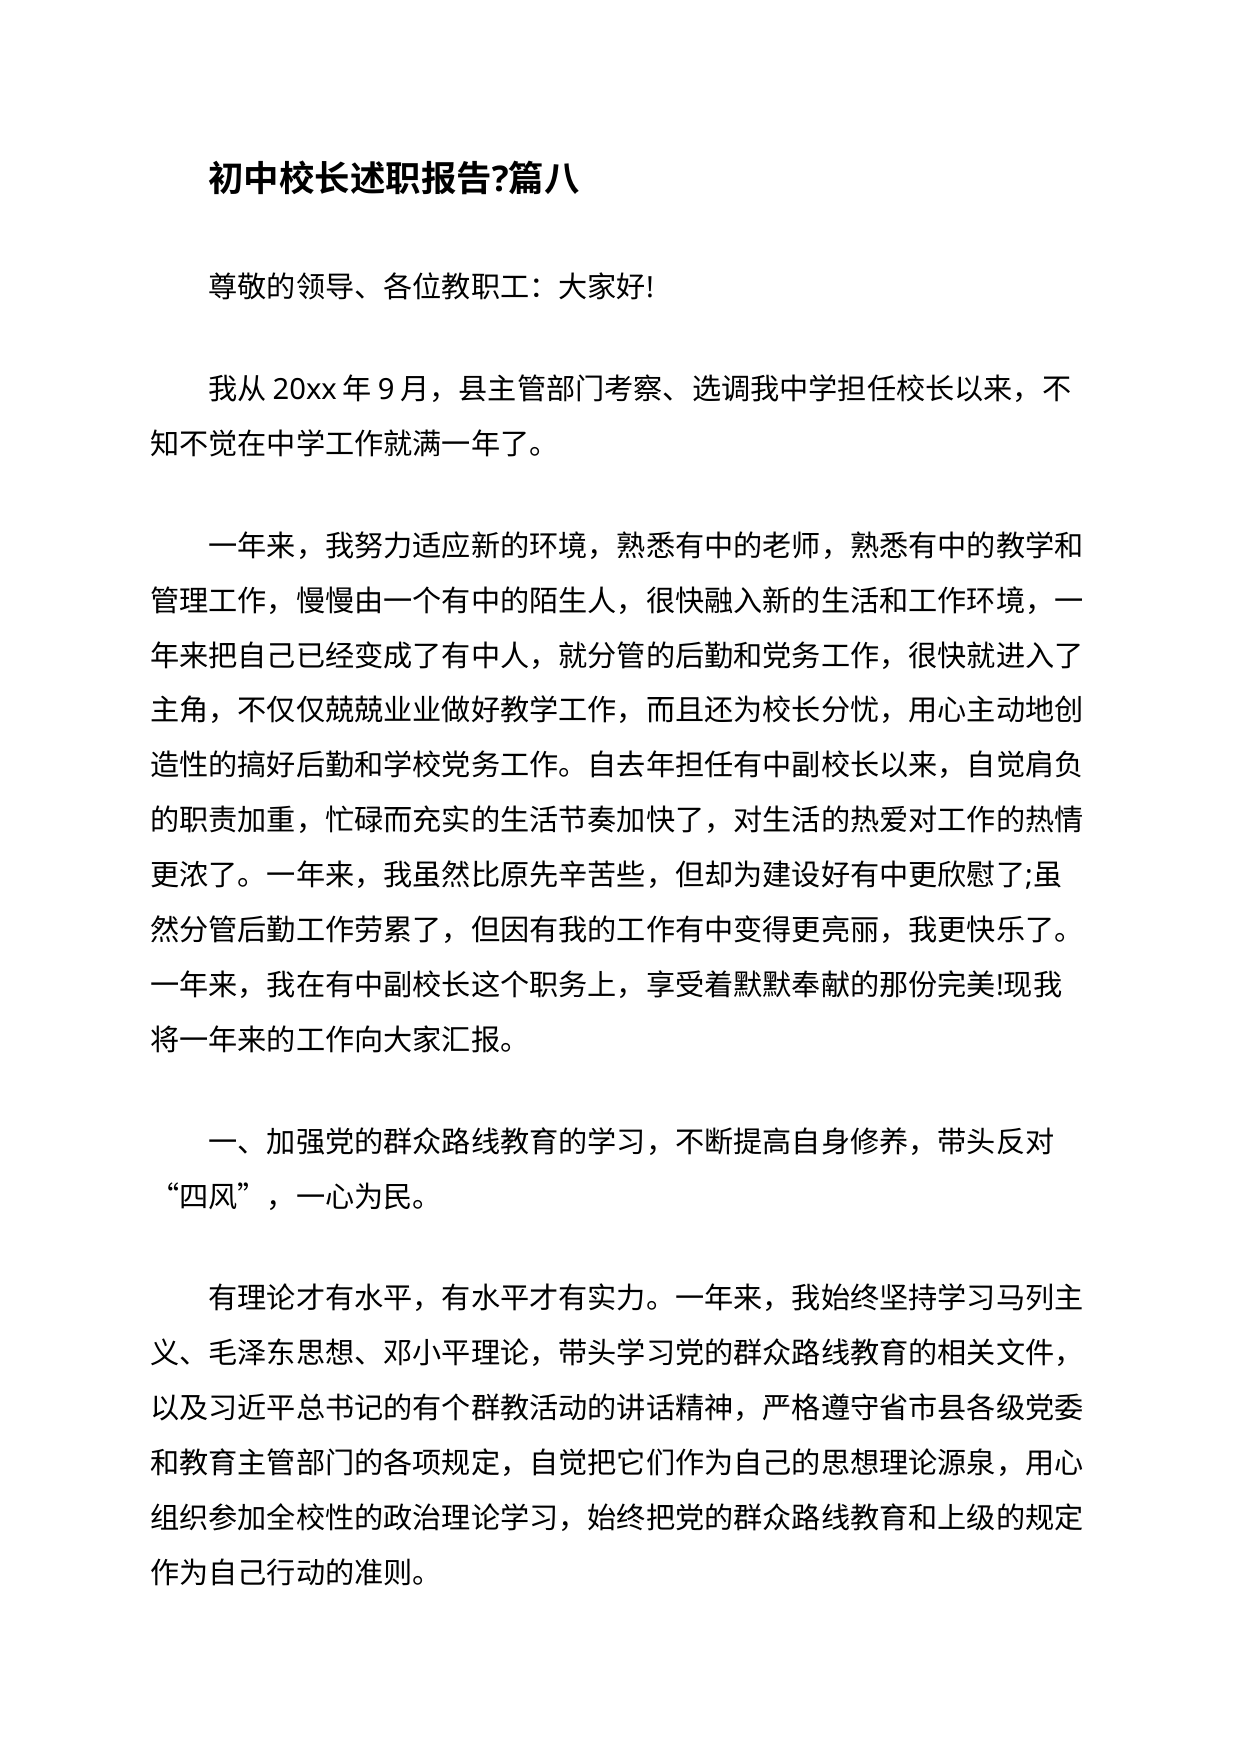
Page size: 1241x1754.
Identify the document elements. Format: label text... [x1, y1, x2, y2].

text 尊敬的领导、各位教职工：大家好! [150, 263, 1090, 306]
text 一年来，我努力适应新的环境，熟悉有中的老师，熟悉有中的教学和管理工作，慢慢由一个有中的陌生人，很快融入新的生活和工作环境，一年来把自己已经变成了有中人，就分管的后勤和党务工作，很快就进入了主角，不仅仅兢兢业业做好教学工作，而且还为校长分忧，用心主动地创造性的搞好后勤和学校党务工作。自去年担任有中副校长以来，自觉肩负的职责加重，忙碌而充实的生活节奏加快了，对生活的热爱对工作的热情更浓了。一年来，我虽然比原先辛苦些，但却为建设好有中更欣慰了;虽然分管后勤工作劳累了，但因有我的工作有中变得更亮丽，我更快乐了。一年来，我在有中副校长这个职务上，享受着默默奉献的那份完美!现我将一年来的工作向大家汇报。 [150, 522, 1090, 1059]
text 一、加强党的群众路线教育的学习，不断提高自身修养，带头反对“四风”，一心为民。 [150, 1118, 1090, 1216]
text 有理论才有水平，有水平才有实力。一年来，我始终坚持学习马列主义、毛泽东思想、邓小平理论，带头学习党的群众路线教育的相关文件，以及习近平总书记的有个群教活动的讲话精神，严格遵守省市县各级党委和教育主管部门的各项规定，自觉把它们作为自己的思想理论源泉，用心组织参加全校性的政治理论学习，始终把党的群众路线教育和上级的规定作为自己行动的准则。 [150, 1275, 1090, 1592]
text 初中校长述职报告?篇八 [150, 150, 1090, 201]
text 我从20xx年9月，县主管部门考察、选调我中学担任校长以来，不知不觉在中学工作就满一年了。 [150, 366, 1090, 463]
